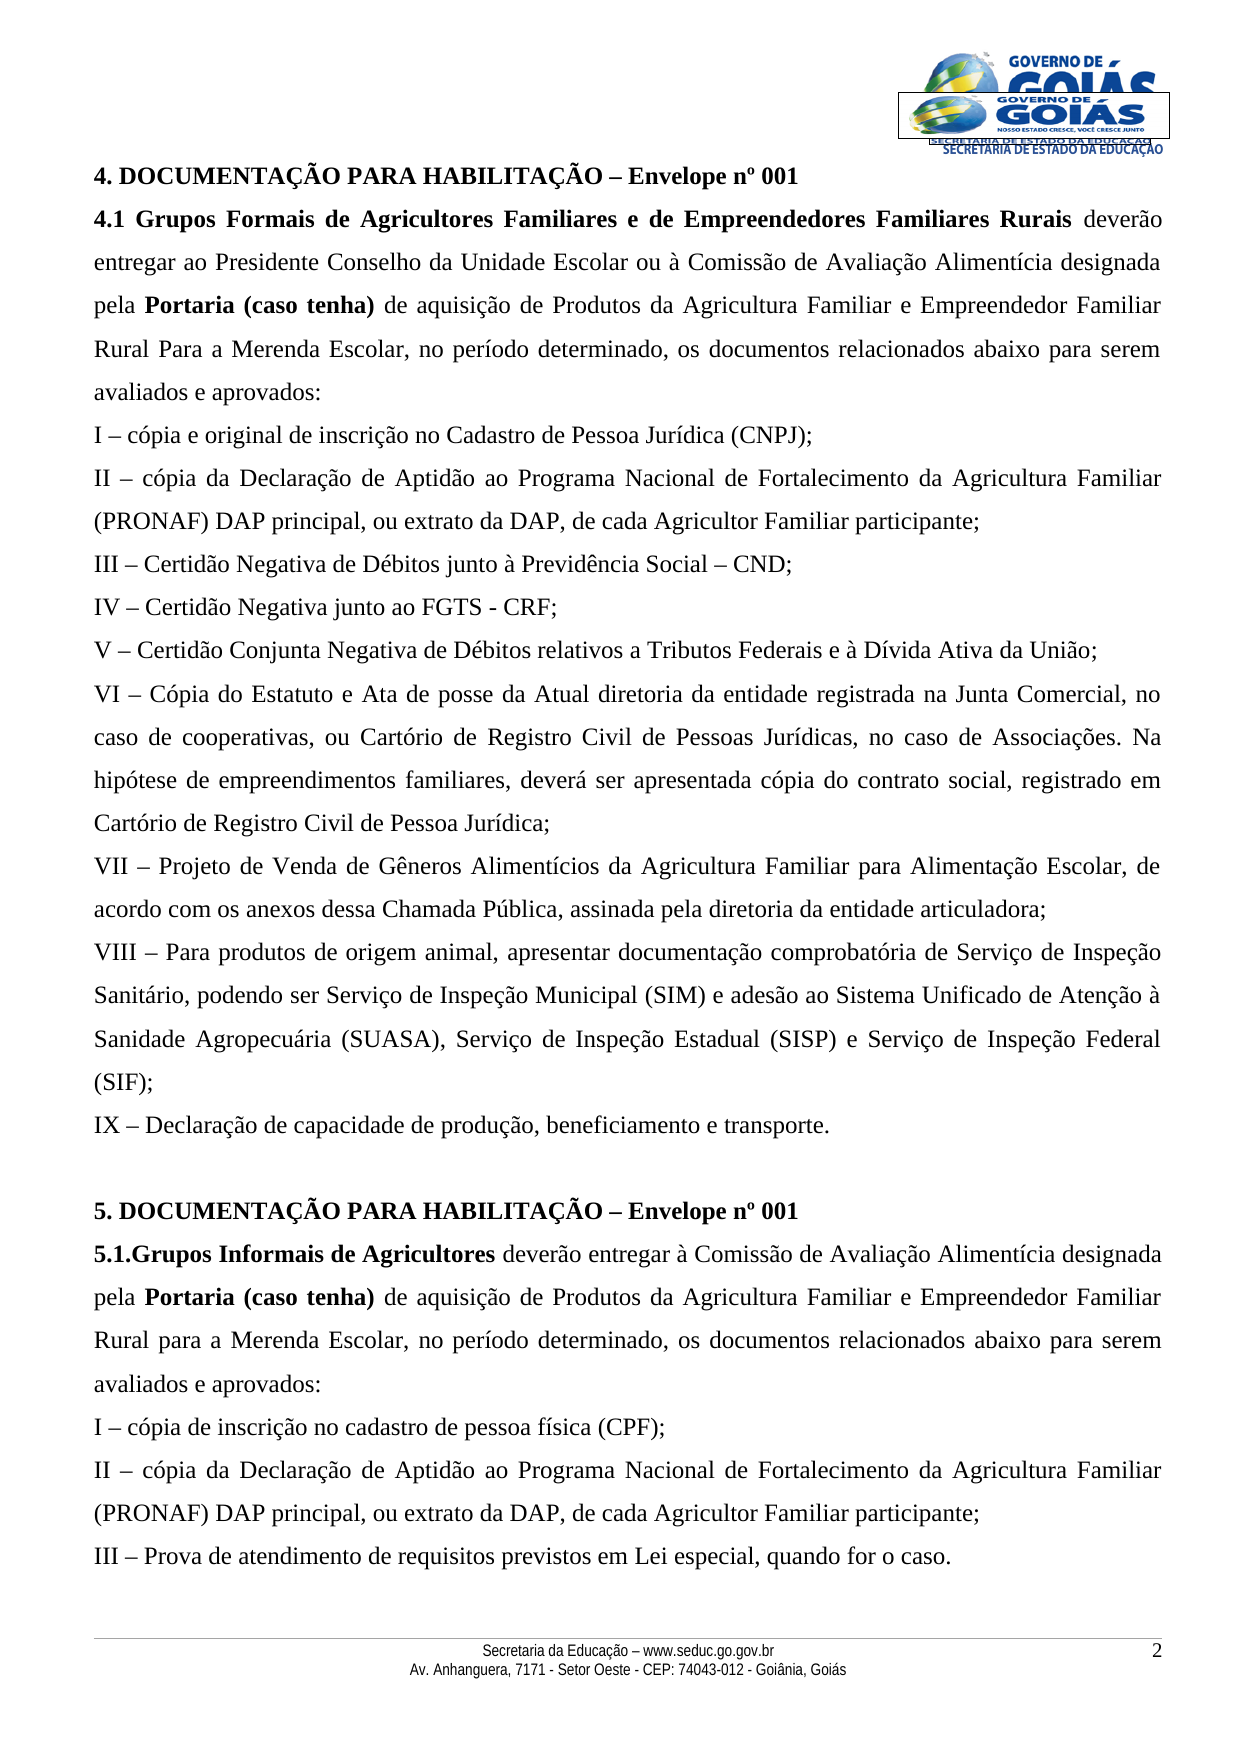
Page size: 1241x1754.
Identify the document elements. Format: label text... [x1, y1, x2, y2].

text 4.1 Grupos Formais de Agricultores Familiares e de Empreendedores Familiares Rurais deverão entregar ao Presidente Conselho da Unidade Escolar ou à Comissão de Avaliação Alimentícia designada pela Portaria (caso tenha) de aquisição de Produtos da Agricultura Familiar e Empreendedor Familiar Rural Para a Merenda Escolar, no período determinado, os documentos relacionados abaixo para serem avaliados e aprovados: [94, 204, 1162, 406]
text VII – Projeto de Venda de Gêneros Alimentícios da Agricultura Familiar para Alimentação Escolar, de acordo com os anexos dessa Chamada Pública, assinada pela diretoria da entidade articuladora; [94, 851, 1162, 923]
text II – cópia da Declaração de Aptidão ao Programa Nacional de Fortalecimento da Agricultura Familiar (PRONAF) DAP principal, ou extrato da DAP, de cada Agricultor Familiar participante; [94, 1455, 1162, 1527]
picture [910, 139, 929, 144]
text 4. DOCUMENTAÇÃO PARA HABILITAÇÃO – Envelope nº 001 [94, 161, 1162, 190]
picture [910, 45, 1182, 157]
text I – cópia e original de inscrição no Cadastro de Pessoa Jurídica (CNPJ); [94, 420, 1162, 449]
picture [899, 93, 1169, 138]
text V – Certidão Conjunta Negativa de Débitos relativos a Tributos Federais e à Dívida Ativa da União; [94, 636, 1162, 664]
text VI – Cópia do Estatuto e Ata de posse da Atual diretoria da entidade registrada na Junta Comercial, no caso de cooperativas, ou Cartório de Registro Civil de Pessoas Jurídicas, no caso de Associações. Na hipótese de empreendimentos familiares, deverá ser apresentada cópia do contrato social, registrado em Cartório de Registro Civil de Pessoa Jurídica; [94, 679, 1162, 837]
text 5.1.Grupos Informais de Agricultores deverão entregar à Comissão de Avaliação Alimentícia designada pela Portaria (caso tenha) de aquisição de Produtos da Agricultura Familiar e Empreendedor Familiar Rural para a Merenda Escolar, no período determinado, os documentos relacionados abaixo para serem avaliados e aprovados: [94, 1239, 1162, 1397]
text III – Prova de atendimento de requisitos previstos em Lei especial, quando for o caso. [94, 1541, 1162, 1570]
text IX – Declaração de capacidade de produção, beneficiamento e transporte. [94, 1110, 1162, 1139]
text I – cópia de inscrição no cadastro de pessoa física (CPF); [94, 1412, 1162, 1441]
text III – Certidão Negativa de Débitos junto à Previdência Social – CND; [94, 549, 1162, 578]
picture [930, 139, 1150, 144]
text IV – Certidão Negativa junto ao FGTS - CRF; [94, 592, 1162, 621]
text 5. DOCUMENTAÇÃO PARA HABILITAÇÃO – Envelope nº 001 [94, 1196, 1162, 1225]
text II – cópia da Declaração de Aptidão ao Programa Nacional de Fortalecimento da Agricultura Familiar (PRONAF) DAP principal, ou extrato da DAP, de cada Agricultor Familiar participante; [94, 463, 1162, 535]
text VIII – Para produtos de origem animal, apresentar documentação comprobatória de Serviço de Inspeção Sanitário, podendo ser Serviço de Inspeção Municipal (SIM) e adesão ao Sistema Unificado de Atenção à Sanidade Agropecuária (SUASA), Serviço de Inspeção Estadual (SISP) e Serviço de Inspeção Federal (SIF); [94, 937, 1162, 1096]
